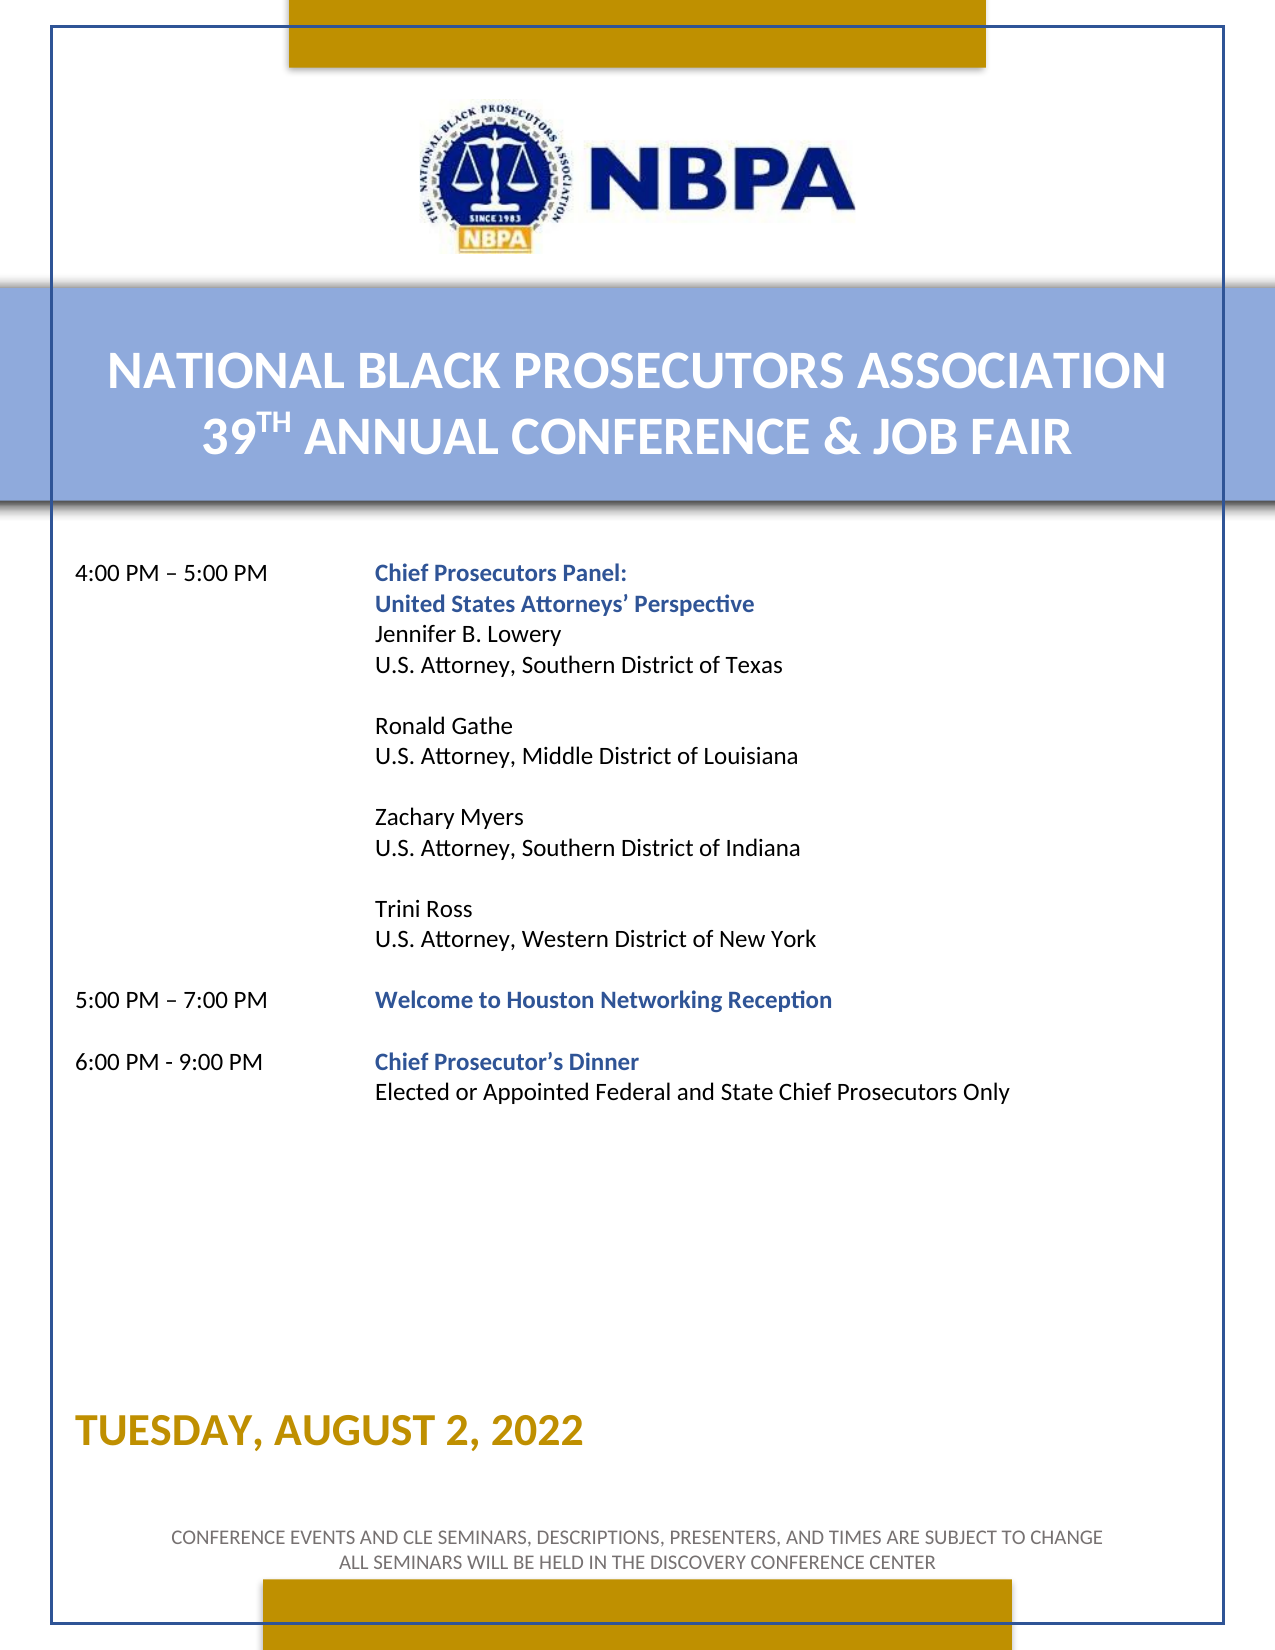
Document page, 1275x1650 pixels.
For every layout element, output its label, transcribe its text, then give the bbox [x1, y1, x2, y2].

text Zachary Myers [375, 802, 1219, 832]
text 4:00 PM – 5:00 PM Chief Prosecutors Panel: [75, 557, 1219, 588]
picture [419, 99, 856, 254]
text Trini Ross [375, 893, 1219, 924]
text 5:00 PM – 7:00 PM Welcome to Houston Networking Reception [75, 985, 1219, 1015]
text U.S. Attorney, Southern District of Texas [375, 649, 1219, 679]
text TUESDAY, AUGUST 2, 2022 [75, 1401, 1219, 1457]
text Jennifer B. Lowery [375, 618, 1219, 649]
text 6:00 PM - 9:00 PM Chief Prosecutor’s Dinner [75, 1046, 1219, 1076]
text U.S. Attorney, Middle District of Louisiana [375, 741, 1219, 771]
text United States Attorneys’ Perspective [375, 588, 1219, 618]
text Ronald Gathe [375, 710, 1219, 741]
text U.S. Attorney, Western District of New York [375, 924, 1219, 954]
text U.S. Attorney, Southern District of Indiana [375, 832, 1219, 863]
text Elected or Appointed Federal and State Chief Prosecutors Only [375, 1076, 1219, 1107]
